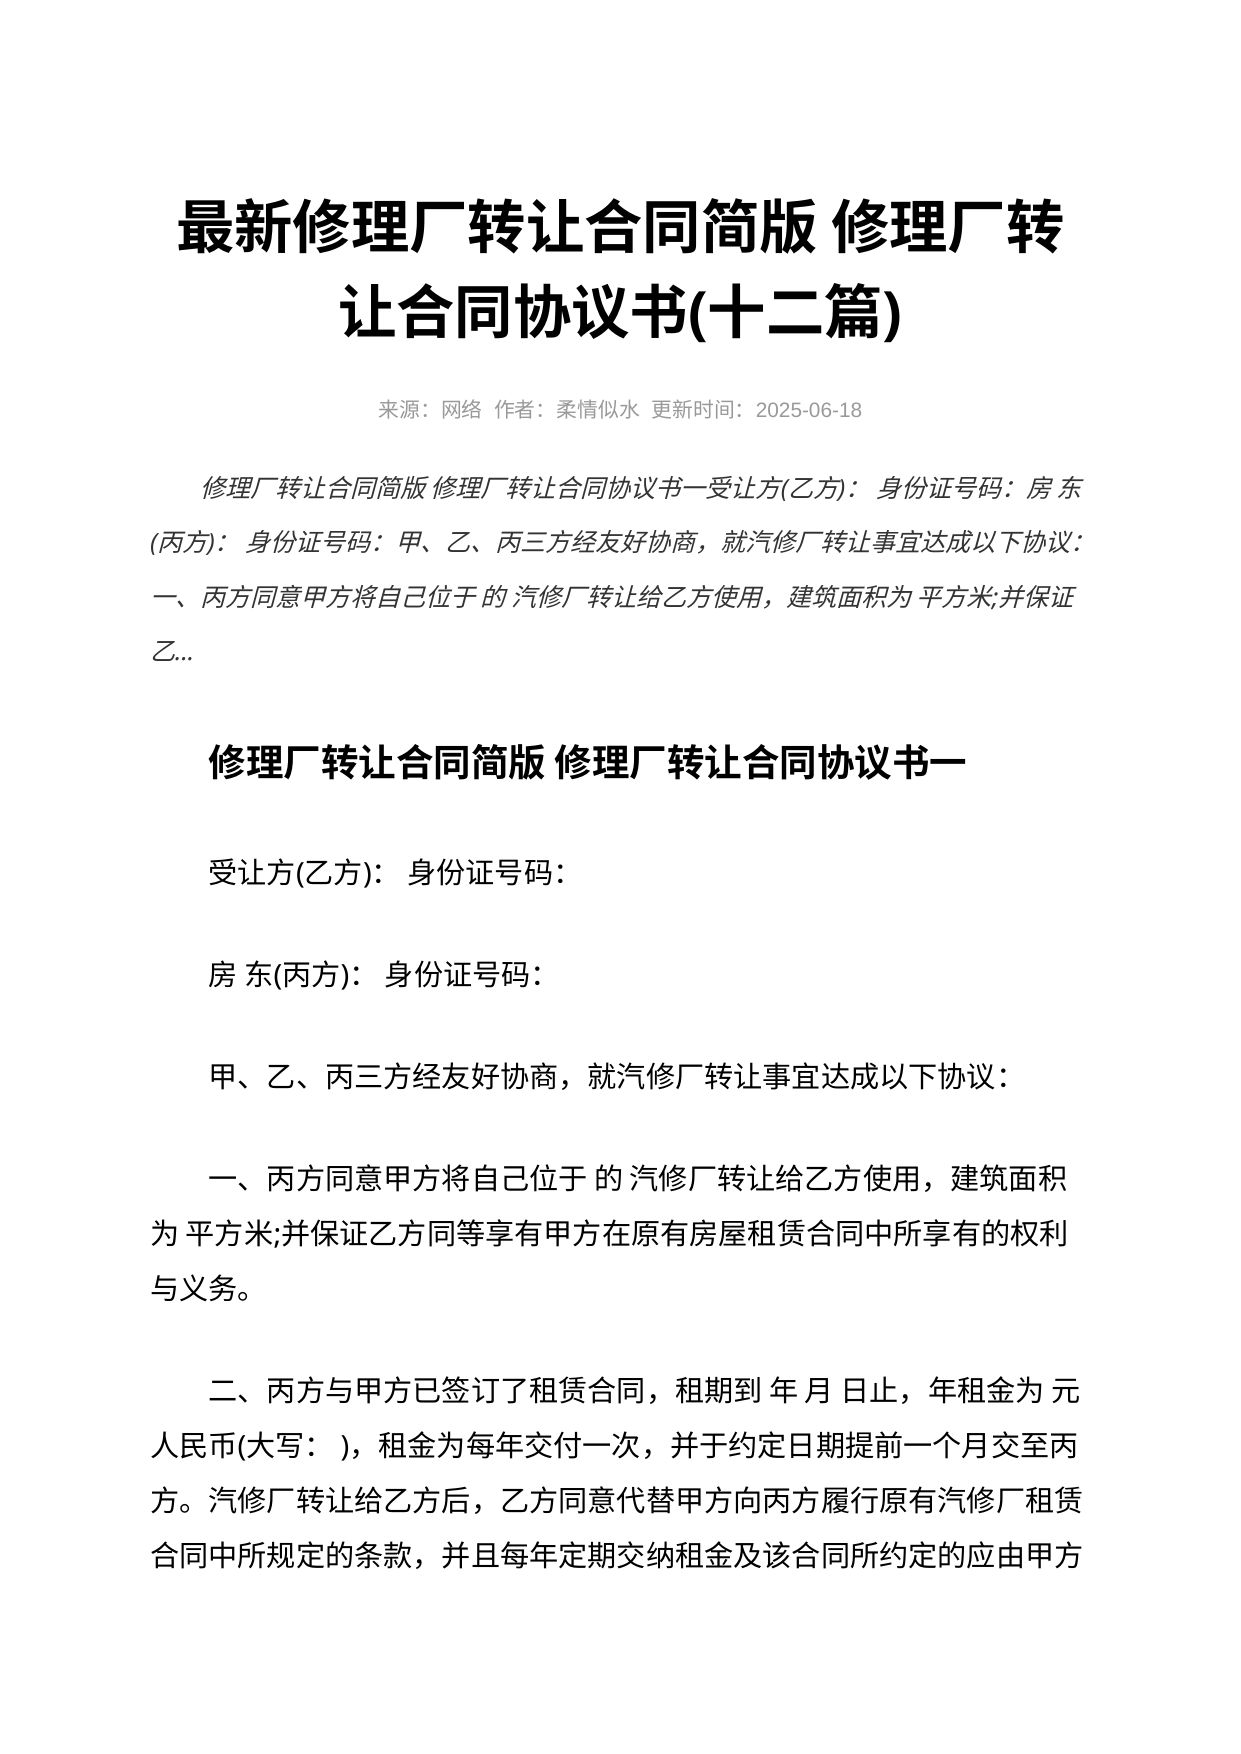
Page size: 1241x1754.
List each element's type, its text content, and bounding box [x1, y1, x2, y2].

text 修理厂转让合同简版 修理厂转让合同协议书一 [150, 733, 1090, 787]
text 甲、乙、丙三方经友好协商，就汽修厂转让事宜达成以下协议： [150, 1054, 1090, 1096]
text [150, 1367, 1090, 1574]
text 修理厂转让合同简版 修理厂转让合同协议书一受让方(乙方)： 身份证号码：房 东(丙方)： 身份证号码：甲、乙、丙三方经友好协商，就汽修厂转让事宜达成以下协议：一、丙方同意甲方将自己位于 的 汽修厂转让给乙方使用，建筑面积为 平方米;并保证乙... [150, 468, 1090, 668]
text 房 东(丙方)： 身份证号码： [150, 952, 1090, 994]
text 一、丙方同意甲方将自己位于 的 汽修厂转让给乙方使用，建筑面积为 平方米;并保证乙方同等享有甲方在原有房屋租赁合同中所享有的权利与义务。 [150, 1156, 1090, 1308]
text 来源：网络 作者：柔情似水 更新时间：2025-06-18 [150, 397, 1090, 421]
text 受让方(乙方)： 身份证号码： [150, 850, 1090, 892]
subtitle 最新修理厂转让合同简版 修理厂转让合同协议书(十二篇) [150, 181, 1090, 351]
